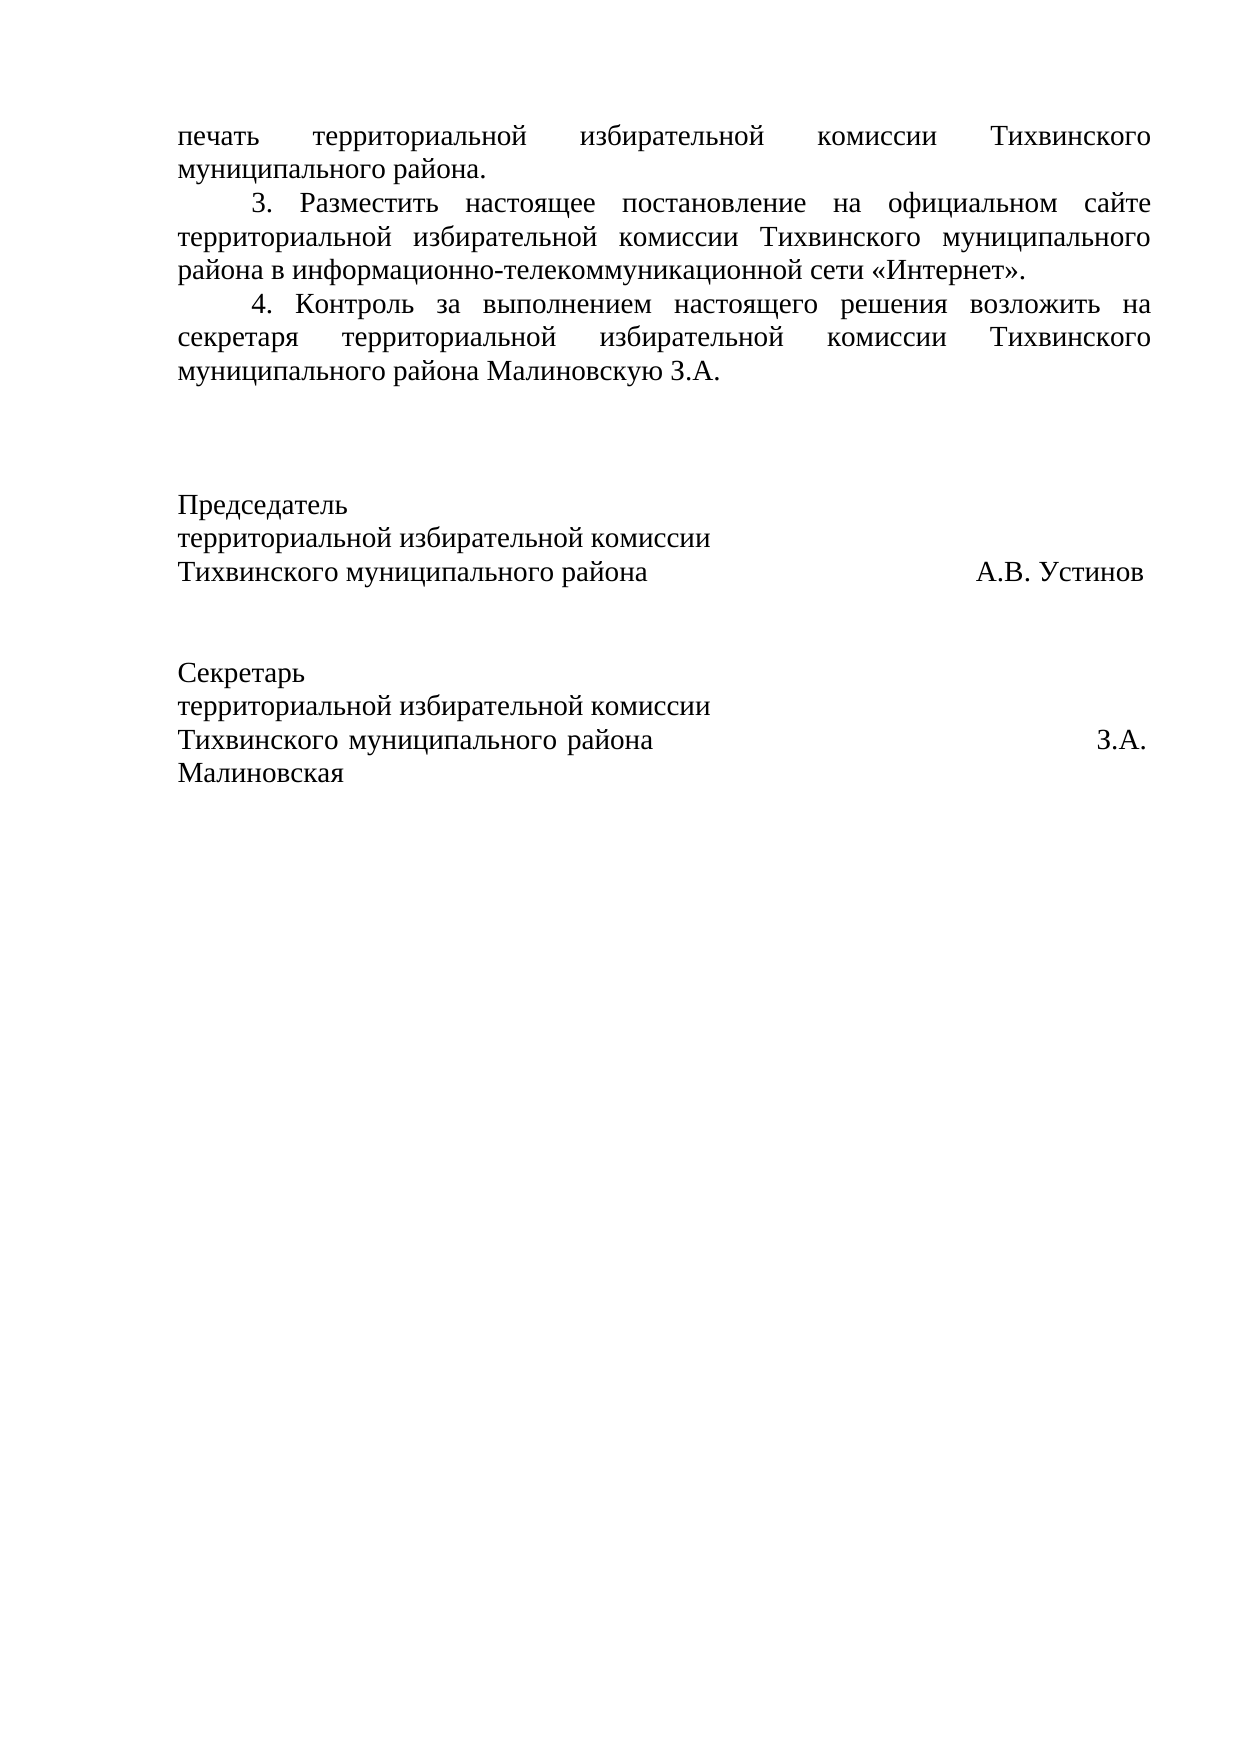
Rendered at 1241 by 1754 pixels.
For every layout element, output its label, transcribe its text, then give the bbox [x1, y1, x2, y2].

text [177, 118, 1152, 185]
text 3. Разместить настоящее постановление на официальном сайте территориальной избирательной комиссии Тихвинского муниципального района в информационно-телекоммуникационной сети «Интернет». [177, 185, 1152, 286]
text территориальной избирательной комиссии [177, 688, 1152, 722]
text Секретарь [177, 655, 1152, 688]
text 4. Контроль за выполнением настоящего решения возложить на секретаря территориальной избирательной комиссии Тихвинского муниципального района Малиновскую З.А. [177, 286, 1152, 386]
text Тихвинского муниципального района А.В. Устинов [177, 554, 1152, 588]
text Председатель [177, 487, 1152, 521]
text территориальной избирательной комиссии [177, 521, 1152, 554]
text Тихвинского муниципального района З.А. Малиновская [177, 722, 1152, 789]
